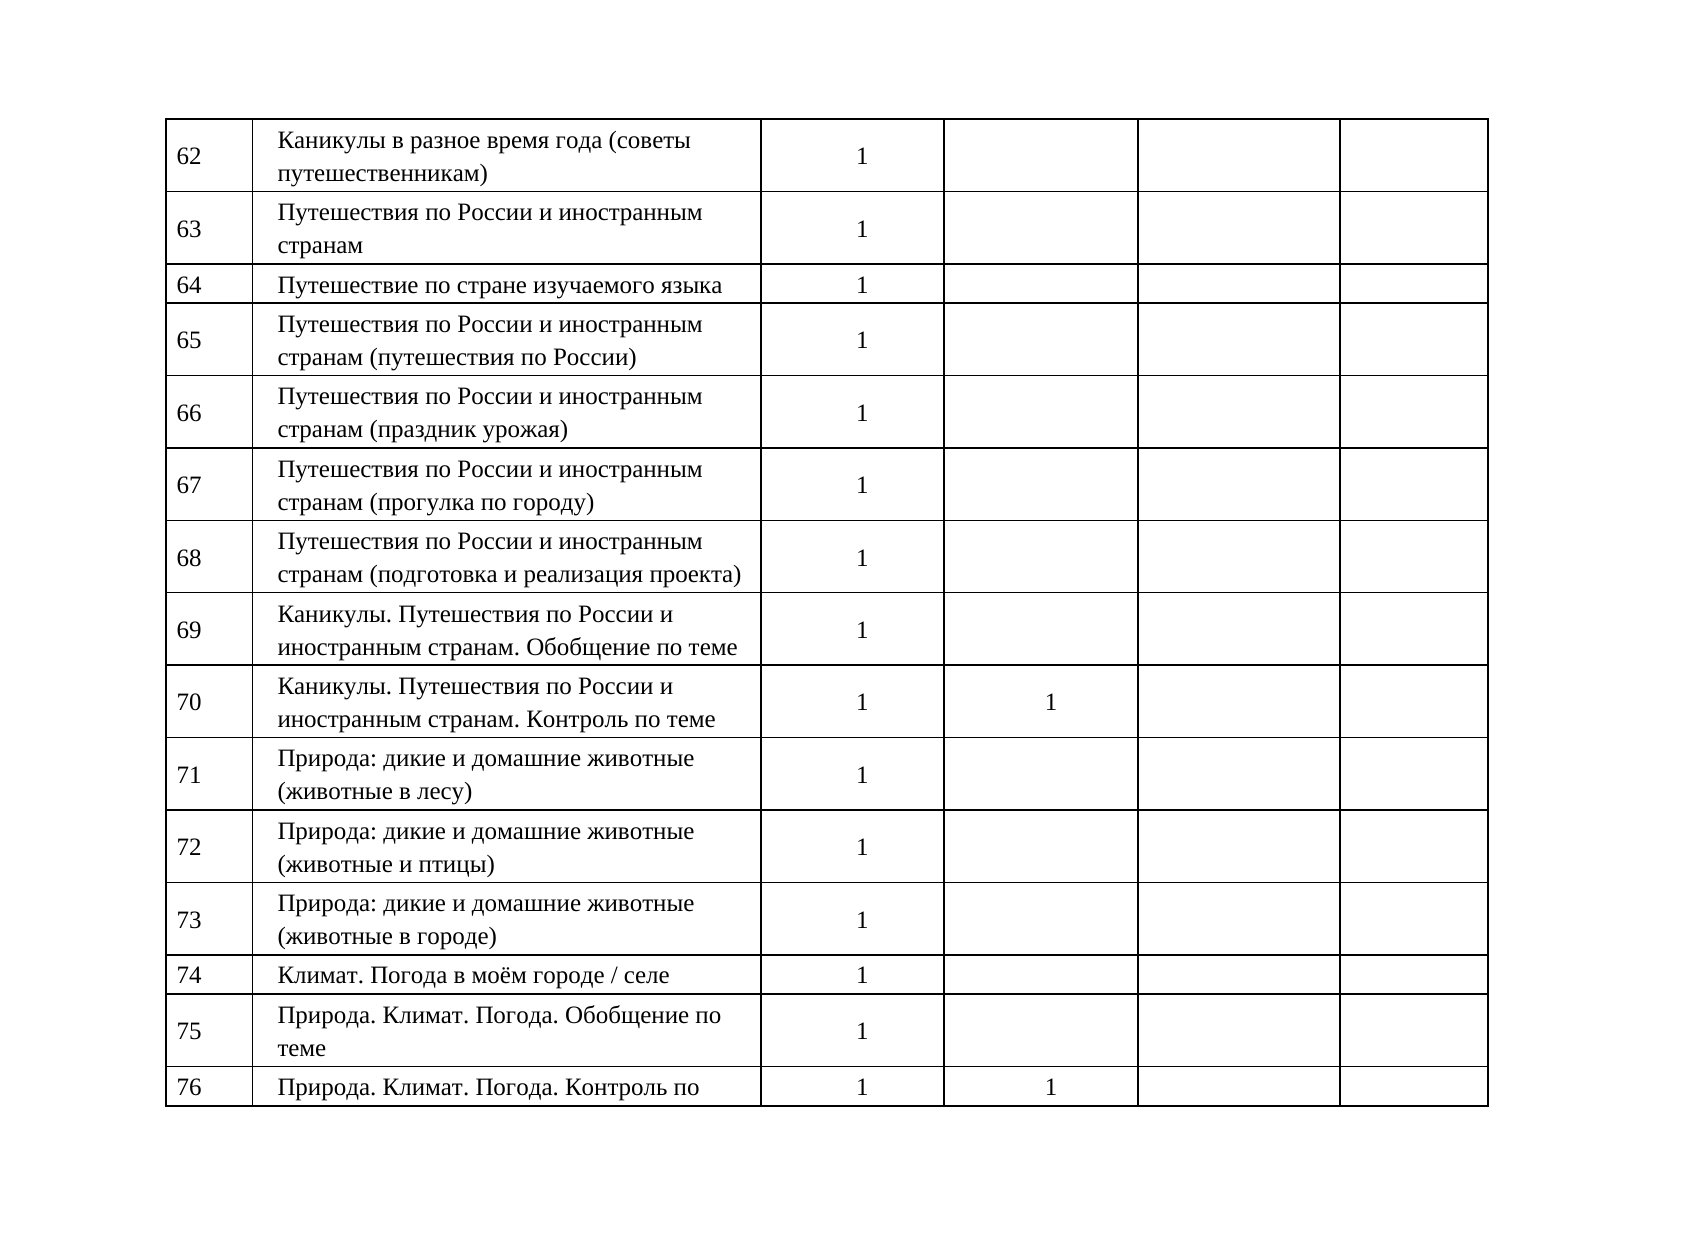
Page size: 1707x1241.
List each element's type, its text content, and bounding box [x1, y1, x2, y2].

table_cell Путешествия по России и иностранным странам [253, 192, 760, 263]
table_cell [1139, 192, 1339, 263]
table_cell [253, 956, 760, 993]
table_cell Путешествия по России и иностранным странам (путешествия по России) [253, 304, 760, 375]
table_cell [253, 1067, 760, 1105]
table_cell 1 [762, 521, 943, 592]
table_cell [1341, 120, 1487, 191]
table_cell [945, 449, 1137, 519]
table_cell [1341, 811, 1487, 881]
table_cell 1 [762, 192, 943, 263]
table_cell 70 [167, 666, 252, 737]
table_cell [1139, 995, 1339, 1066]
table_cell 63 [167, 192, 252, 263]
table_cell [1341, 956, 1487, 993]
table_cell [945, 120, 1137, 191]
table_cell [1341, 304, 1487, 375]
table_cell 1 [762, 811, 943, 881]
table_cell 1 [762, 376, 943, 447]
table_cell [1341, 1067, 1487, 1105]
table_cell Путешествия по России и иностранным странам (подготовка и реализация проекта) [253, 521, 760, 592]
table_cell [1139, 376, 1339, 447]
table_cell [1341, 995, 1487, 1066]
table_cell 73 [167, 883, 252, 954]
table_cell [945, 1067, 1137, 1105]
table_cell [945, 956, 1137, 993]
table_cell [1139, 120, 1339, 191]
table_cell 62 [167, 120, 252, 191]
table_cell [1139, 811, 1339, 881]
table_cell 1 [762, 666, 943, 737]
table_cell Природа: дикие и домашние животные (животные в лесу) [253, 738, 760, 809]
table_cell [945, 376, 1137, 447]
table_cell 1 [762, 304, 943, 375]
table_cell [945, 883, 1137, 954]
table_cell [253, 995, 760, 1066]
table_cell [1139, 304, 1339, 375]
table_cell [1139, 265, 1339, 302]
table_cell [1341, 666, 1487, 737]
table_cell 67 [167, 449, 252, 519]
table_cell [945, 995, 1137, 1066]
table_cell 1 [945, 666, 1137, 737]
table_cell 1 [762, 120, 943, 191]
table_cell 1 [762, 593, 943, 664]
table_cell [945, 265, 1137, 302]
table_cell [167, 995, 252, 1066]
table_cell [1341, 265, 1487, 302]
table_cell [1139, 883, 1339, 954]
table_cell [1341, 376, 1487, 447]
table_cell 64 [167, 265, 252, 302]
table_cell [945, 192, 1137, 263]
table_cell 1 [762, 449, 943, 519]
table_cell 71 [167, 738, 252, 809]
table_cell Путешествие по стране изучаемого языка [253, 265, 760, 302]
table_cell [1139, 521, 1339, 592]
table_cell [1139, 449, 1339, 519]
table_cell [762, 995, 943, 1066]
table_cell Путешествия по России и иностранным странам (праздник урожая) [253, 376, 760, 447]
table_cell 66 [167, 376, 252, 447]
table_cell [945, 304, 1137, 375]
table_cell [945, 811, 1137, 881]
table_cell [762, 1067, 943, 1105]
table_cell [1139, 738, 1339, 809]
table_cell 1 [762, 265, 943, 302]
table_cell Путешествия по России и иностранным странам (прогулка по городу) [253, 449, 760, 519]
table_cell 72 [167, 811, 252, 881]
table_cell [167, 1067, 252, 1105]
table_cell [945, 738, 1137, 809]
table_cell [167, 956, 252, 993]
table_cell [945, 521, 1137, 592]
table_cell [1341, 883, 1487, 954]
table_cell 1 [762, 738, 943, 809]
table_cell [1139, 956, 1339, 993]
table_cell 69 [167, 593, 252, 664]
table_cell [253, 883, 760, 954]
table_cell 68 [167, 521, 252, 592]
table_cell Природа: дикие и домашние животные (животные и птицы) [253, 811, 760, 881]
table_cell Каникулы. Путешествия по России и иностранным странам. Контроль по теме [253, 666, 760, 737]
table_cell Каникулы. Путешествия по России и иностранным странам. Обобщение по теме [253, 593, 760, 664]
table_cell Каникулы в разное время года (советы путешественникам) [253, 120, 760, 191]
table_cell [1341, 593, 1487, 664]
table_cell 65 [167, 304, 252, 375]
table_cell [1341, 738, 1487, 809]
table_cell [1341, 192, 1487, 263]
table_cell [945, 593, 1137, 664]
table_cell [1139, 593, 1339, 664]
table_cell [1341, 521, 1487, 592]
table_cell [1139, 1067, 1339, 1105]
table_cell [1341, 449, 1487, 519]
table_cell [1139, 666, 1339, 737]
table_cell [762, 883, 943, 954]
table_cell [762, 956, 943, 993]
